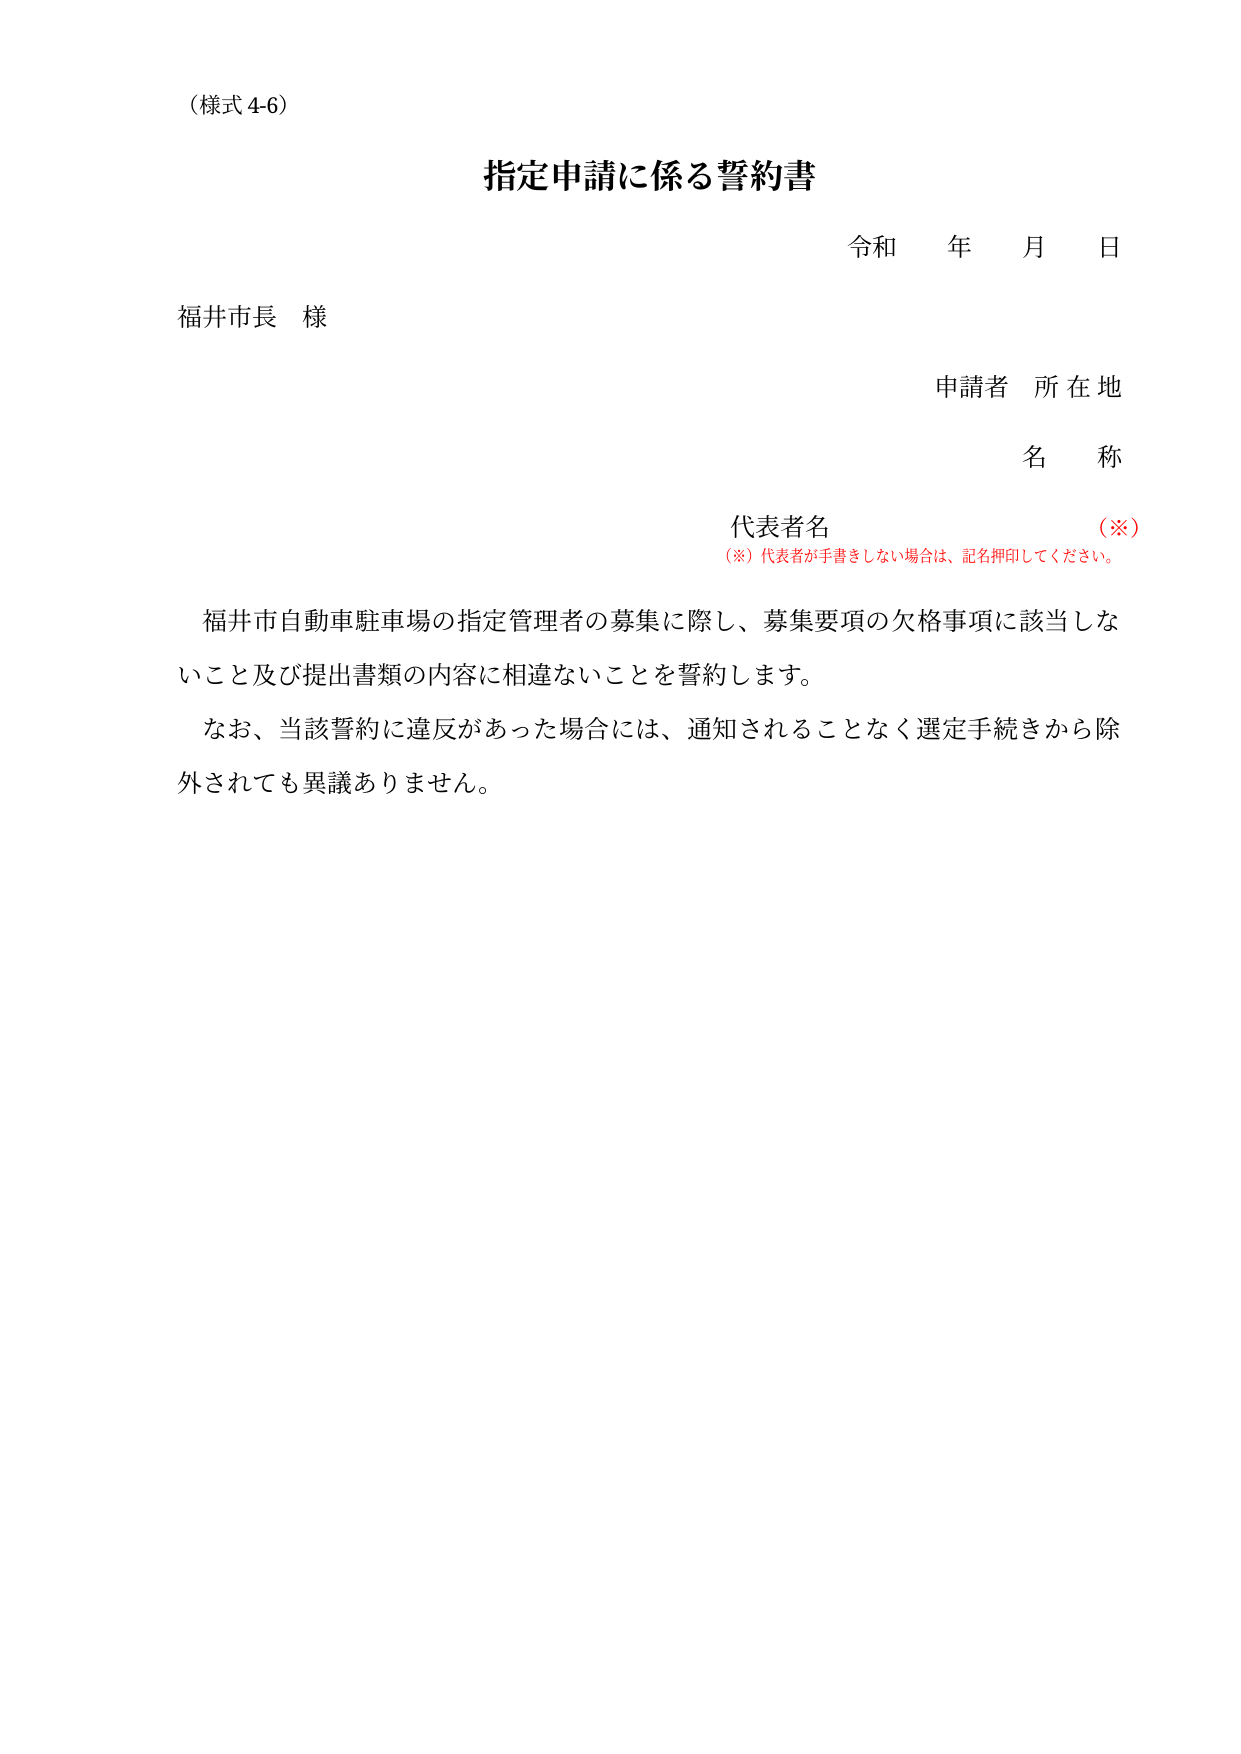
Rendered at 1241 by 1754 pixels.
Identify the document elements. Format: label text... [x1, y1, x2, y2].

text （様式4-6） [177, 89, 1122, 120]
text 令和 年 月 日 [177, 228, 1122, 264]
text なお、当該誓約に違反があった場合には、通知されることなく選定手続きから除外されても異議ありません。 [177, 709, 1122, 799]
text 申請者 所 在 地 [177, 368, 1122, 404]
text 福井市自動車駐車場の指定管理者の募集に際し、募集要項の欠格事項に該当しないこと及び提出書類の内容に相違ないことを誓約します。 [177, 602, 1122, 691]
text 指定申請に係る誓約書 [177, 150, 1122, 198]
text 名 称 [177, 438, 1122, 474]
text （※）代表者が手書きしない場合は、記名押印してください。 [177, 544, 1122, 568]
text 代表者名 （※） [177, 508, 1152, 544]
text 福井市長 様 [177, 298, 1122, 334]
